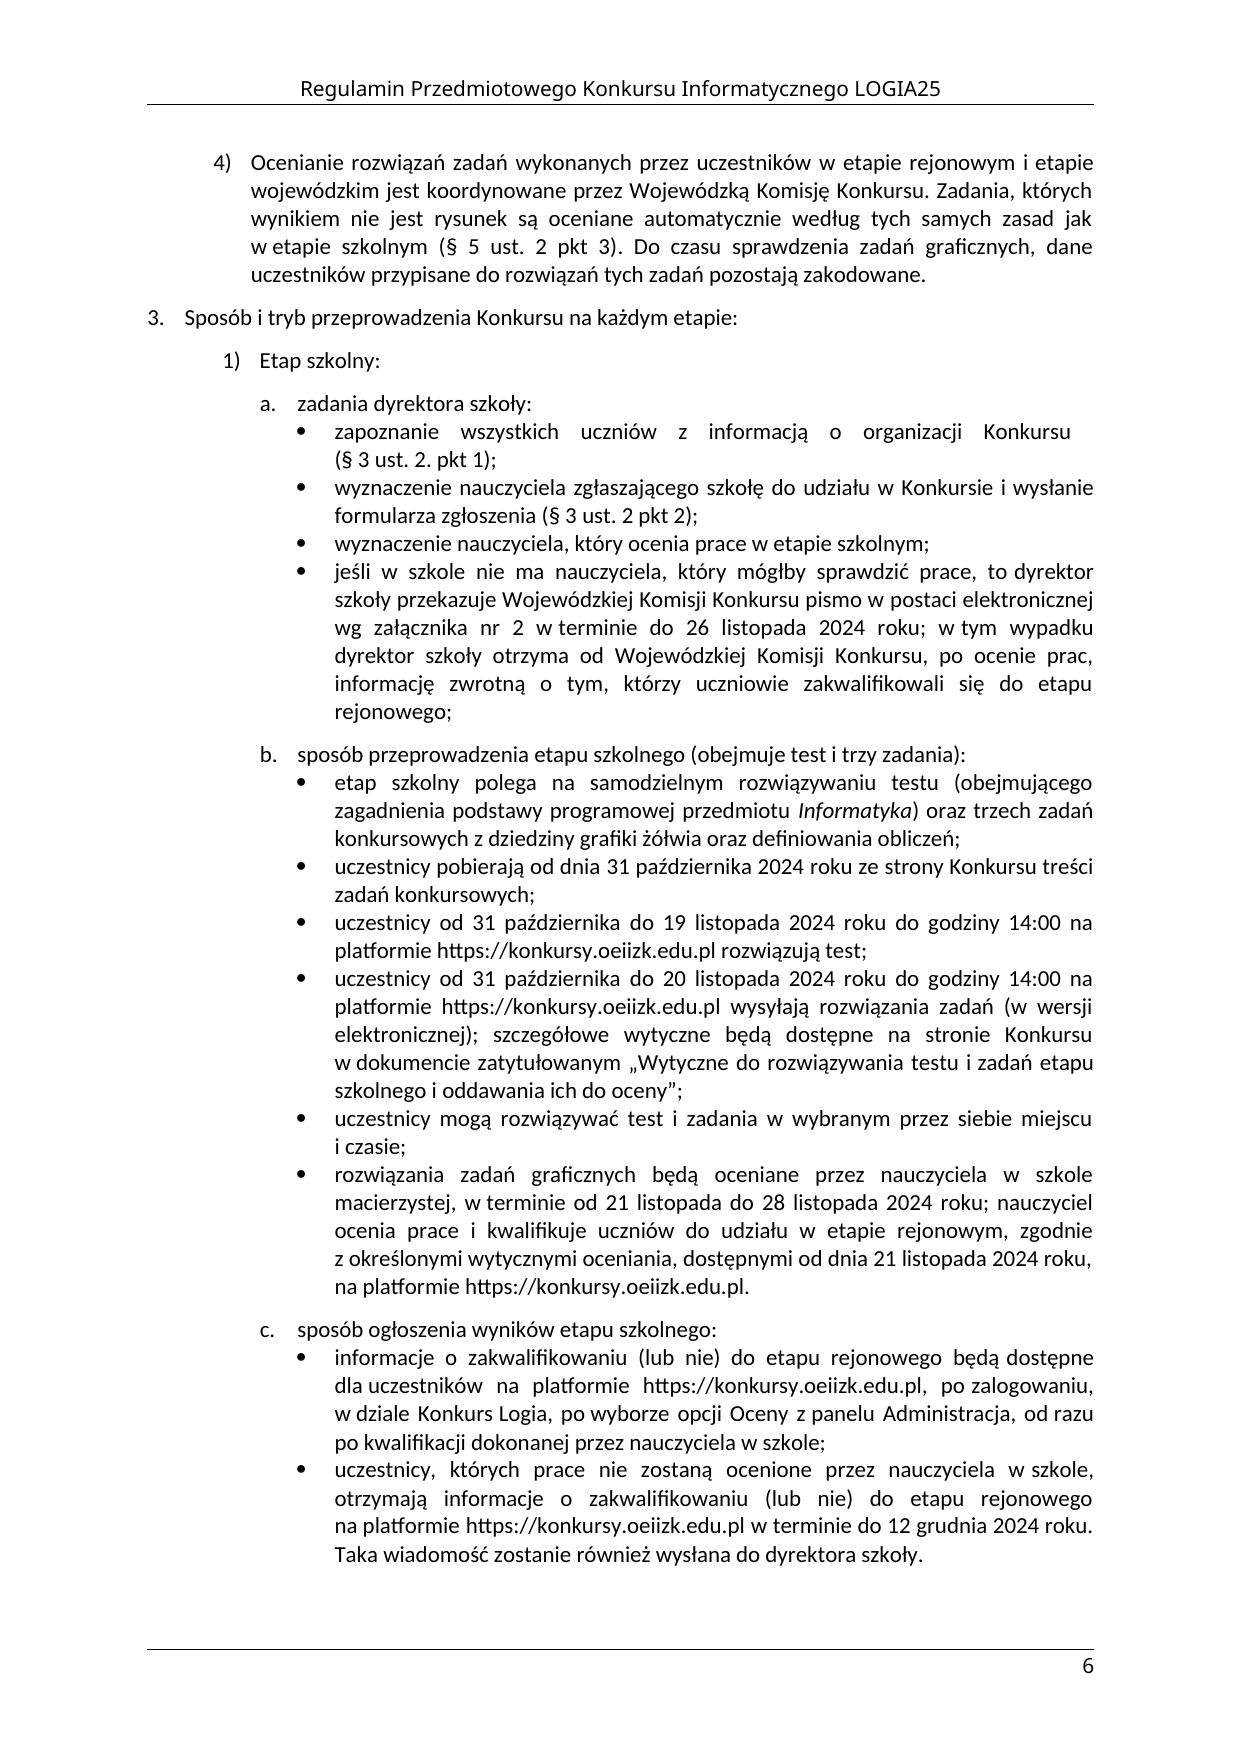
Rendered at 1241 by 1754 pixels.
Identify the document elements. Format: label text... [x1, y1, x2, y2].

list informacje o zakwalifikowaniu (lub nie) do etapu rejonowego będą dostępne dla uczestników na platformie https://konkursy.oeiizk.edu.pl, po zalogowaniu, w dziale Konkurs Logia, po wyborze opcji Oceny z panelu Administracja, od razu po kwalifikacji dokonanej przez nauczyciela w szkole; [297, 1343, 1094, 1456]
list uczestnicy pobierają od dnia 31 października 2024 roku ze strony Konkursu treści zadań konkursowych; [297, 852, 1094, 908]
list uczestnicy od 31 października do 19 listopada 2024 roku do godziny 14:00 na platformie https://konkursy.oeiizk.edu.pl rozwiązują test; [297, 908, 1094, 964]
list Etap szkolny: [222, 346, 1094, 374]
list uczestnicy, których prace nie zostaną ocenione przez nauczyciela w szkole, otrzymają informacje o zakwalifikowaniu (lub nie) do etapu rejonowego na platformie https://konkursy.oeiizk.edu.pl w terminie do 12 grudnia 2024 roku. Taka wiadomość zostanie również wysłana do dyrektora szkoły. [297, 1456, 1094, 1568]
list wyznaczenie nauczyciela, który ocenia prace w etapie szkolnym; [297, 529, 1094, 557]
list sposób ogłoszenia wyników etapu szkolnego: [259, 1316, 1094, 1343]
list sposób przeprowadzenia etapu szkolnego (obejmuje test i trzy zadania): [259, 740, 1094, 768]
list uczestnicy od 31 października do 20 listopada 2024 roku do godziny 14:00 na platformie https://konkursy.oeiizk.edu.pl wysyłają rozwiązania zadań (w wersji elektronicznej); szczegółowe wytyczne będą dostępne na stronie Konkursu w dokumencie zatytułowanym „Wytyczne do rozwiązywania testu i zadań etapu szkolnego i oddawania ich do oceny”; [297, 964, 1094, 1104]
list rozwiązania zadań graficznych będą oceniane przez nauczyciela w szkole macierzystej, w terminie od 21 listopada do 28 listopada 2024 roku; nauczyciel ocenia prace i kwalifikuje uczniów do udziału w etapie rejonowym, zgodnie z określonymi wytycznymi oceniania, dostępnymi od dnia 21 listopada 2024 roku, na platformie https://konkursy.oeiizk.edu.pl. [297, 1160, 1094, 1301]
list jeśli w szkole nie ma nauczyciela, który mógłby sprawdzić prace, to dyrektor szkoły przekazuje Wojewódzkiej Komisji Konkursu pismo w postaci elektronicznej wg załącznika nr 2 w terminie do 26 listopada 2024 roku; w tym wypadku dyrektor szkoły otrzyma od Wojewódzkiej Komisji Konkursu, po ocenie prac, informację zwrotną o tym, którzy uczniowie zakwalifikowali się do etapu rejonowego; [297, 557, 1094, 725]
list uczestnicy mogą rozwiązywać test i zadania w wybranym przez siebie miejscu i czasie; [297, 1104, 1094, 1160]
list zapoznanie wszystkich uczniów z informacją o organizacji Konkursu (§ 3 ust. 2. pkt 1); [297, 417, 1094, 473]
list Sposób i tryb przeprowadzenia Konkursu na każdym etapie: [147, 303, 1094, 331]
list Ocenianie rozwiązań zadań wykonanych przez uczestników w etapie rejonowym i etapie wojewódzkim jest koordynowane przez Wojewódzką Komisję Konkursu. Zadania, których wynikiem nie jest rysunek są oceniane automatycznie według tych samych zasad jak w etapie szkolnym (§ 5 ust. 2 pkt 3). Do czasu sprawdzenia zadań graficznych, dane uczestników przypisane do rozwiązań tych zadań pozostają zakodowane. [213, 148, 1094, 288]
list wyznaczenie nauczyciela zgłaszającego szkołę do udziału w Konkursie i wysłanie formularza zgłoszenia (§ 3 ust. 2 pkt 2); [297, 473, 1094, 529]
list etap szkolny polega na samodzielnym rozwiązywaniu testu (obejmującego zagadnienia podstawy programowej przedmiotu Informatyka) oraz trzech zadań konkursowych z dziedziny grafiki żółwia oraz definiowania obliczeń; [297, 768, 1094, 852]
list zadania dyrektora szkoły: [259, 389, 1094, 417]
